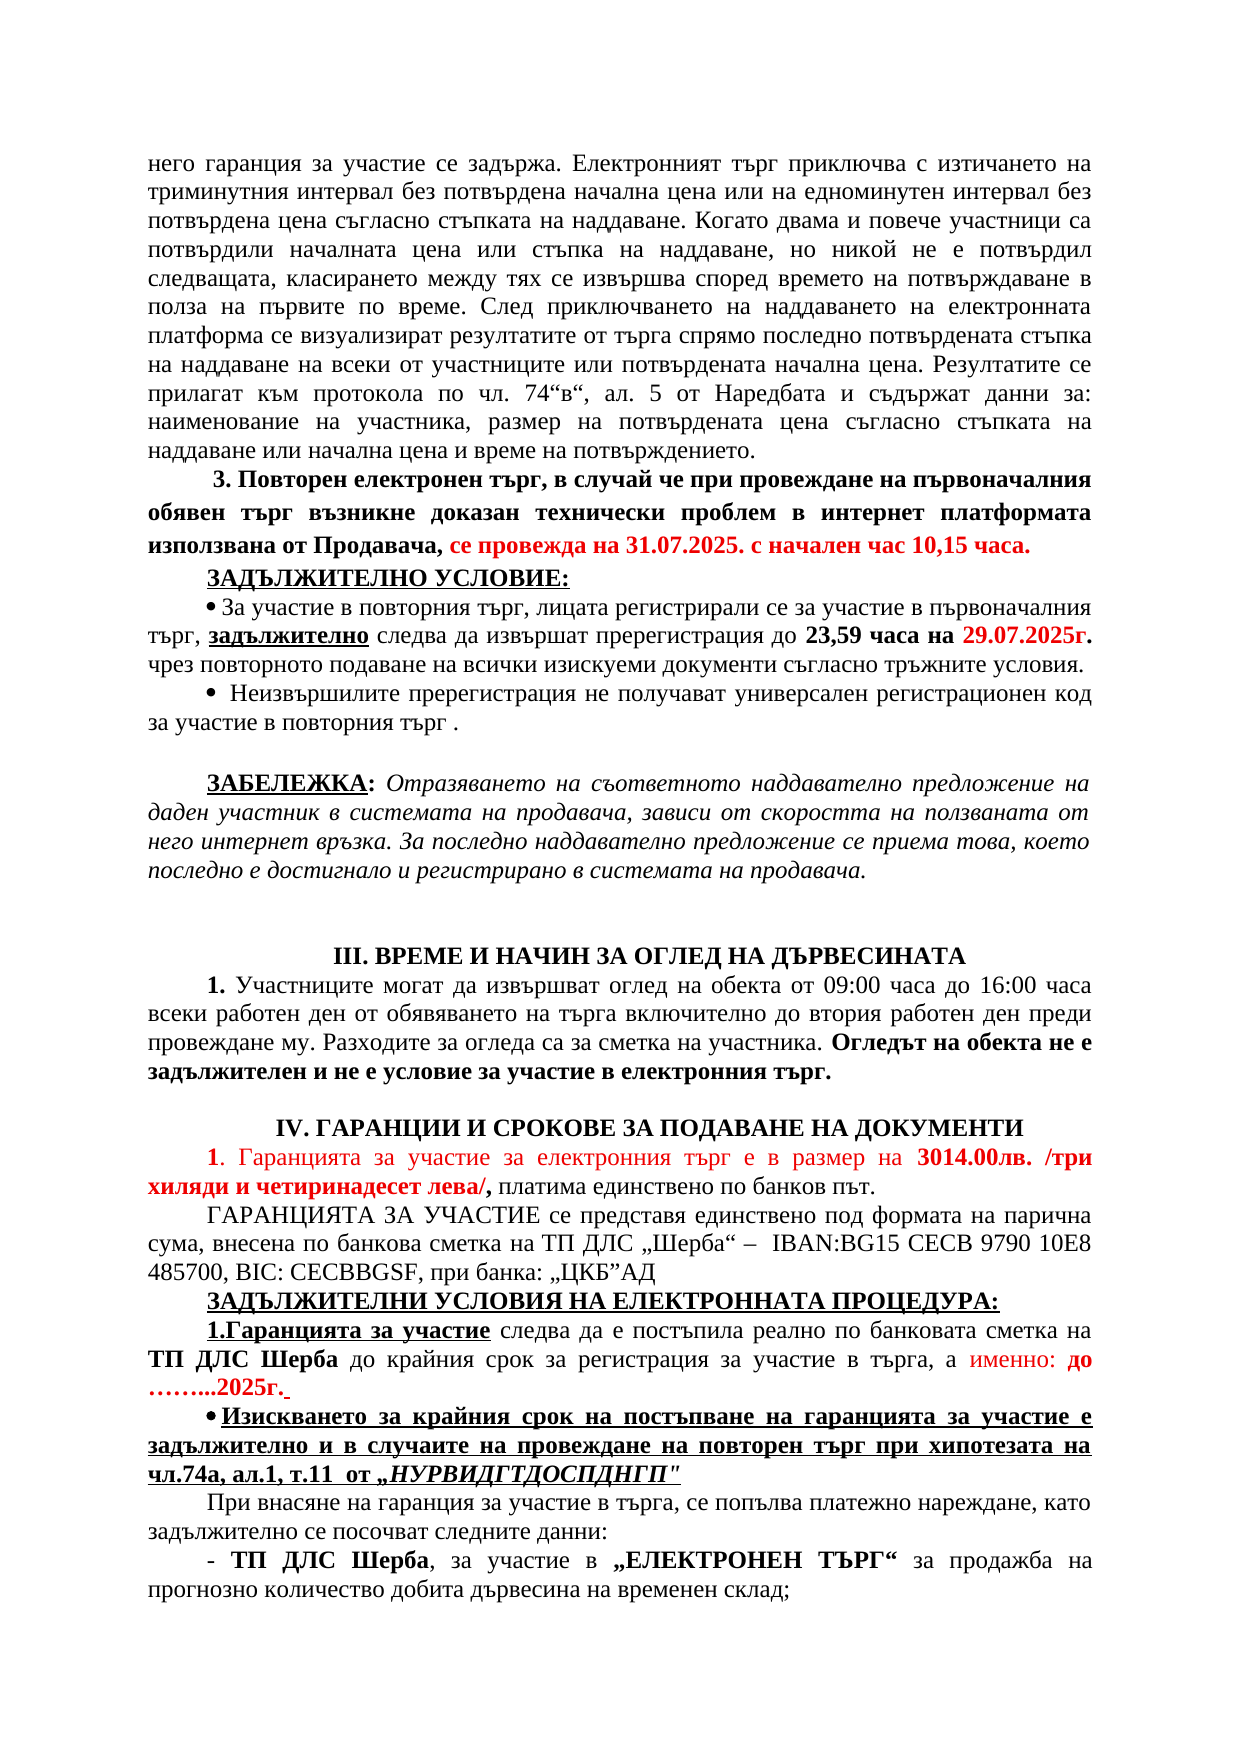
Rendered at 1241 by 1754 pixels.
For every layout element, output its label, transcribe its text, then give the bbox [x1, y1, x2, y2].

text 1. Участниците могат да извършват оглед на обекта от 09:00 часа до 16:00 часа всеки работен ден от обявяването на търга включително до втория работен ден преди провеждане му. Разходите за огледа са за сметка на участника. Огледът на обекта не е задължителен и не е условие за участие в електронния търг. [148, 970, 1093, 1085]
text ГАРАНЦИЯТА ЗА УЧАСТИЕ се представя единствено под формата на парична сума, внесена по банкова сметка на ТП ДЛС „Шерба“ – IBAN:BG15 CECB 9790 10E8 485700, BIC: CECBBGSF, при банка: „ЦКБ”АД [148, 1200, 1093, 1286]
text ЗАДЪЛЖИТЕЛНИ УСЛОВИЯ НА ЕЛЕКТРОННАТА ПРОЦЕДУРА: [148, 1286, 1093, 1315]
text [148, 148, 1093, 464]
text 1. Гаранцията за участие за електронния търг е в размер на 3014.00лв. /три хиляди и четиринадесет лева/, платима единствено по банков път. [148, 1142, 1093, 1200]
text ЗАБЕЛЕЖКА: Отразяването на съответното наддавателно предложение на даден участник в системата на продавача, зависи от скоростта на ползваната от него интернет връзка. За последно наддавателно предложение се приема това, което последно е достигнало и регистрирано в системата на продавача. [148, 768, 1093, 883]
list За участие в повторния търг, лицата регистрирали се за участие в първоначалния търг, задължително следва да извършат пререгистрация до 23,59 часа на 29.07.2025г. чрез повторното подаване на всички изискуеми документи съгласно тръжните условия. [148, 592, 1093, 678]
text ЗАДЪЛЖИТЕЛНО УСЛОВИЕ: [148, 563, 1093, 592]
text 1.Гаранцията за участие следва да е постъпила реално по банковата сметка на ТП ДЛС Шерба до крайния срок за регистрация за участие в търга, а именно: до ……...2025г. [148, 1315, 1093, 1401]
text 3. Повторен електронен търг, в случай че при провеждане на първоначалния обявен търг възникне доказан технически проблем в интернет платформата използвана от Продавача, се провежда на 31.07.2025. с начален час 10,15 часа. [148, 464, 1093, 559]
text III. ВРЕМЕ И НАЧИН ЗА ОГЛЕД НА ДЪРВЕСИНАТА [148, 941, 1093, 970]
text При внасяне на гаранция за участие в търга, се попълва платежно нареждане, като задължително се посочват следните данни: [148, 1487, 1093, 1545]
list Неизвършилите пререгистрация не получават универсален регистрационен код за участие в повторния търг . [148, 678, 1093, 735]
text ІV. ГАРАНЦИИ И СРОКОВЕ ЗА ПОДАВАНЕ НА ДОКУМЕНТИ [148, 1113, 1093, 1142]
list Изискването за крайния срок на постъпване на гаранцията за участие е задължително и в случаите на провеждане на повторен търг при хипотезата на чл.74а, ал.1, т.11 от „НУРВИДГТДОСПДНГП" [148, 1401, 1093, 1487]
text - ТП ДЛС Шерба, за участие в „ЕЛЕКТРОНЕН ТЪРГ“ за продажба на прогнозно количество добита дървесина на временен склад; [148, 1545, 1093, 1602]
